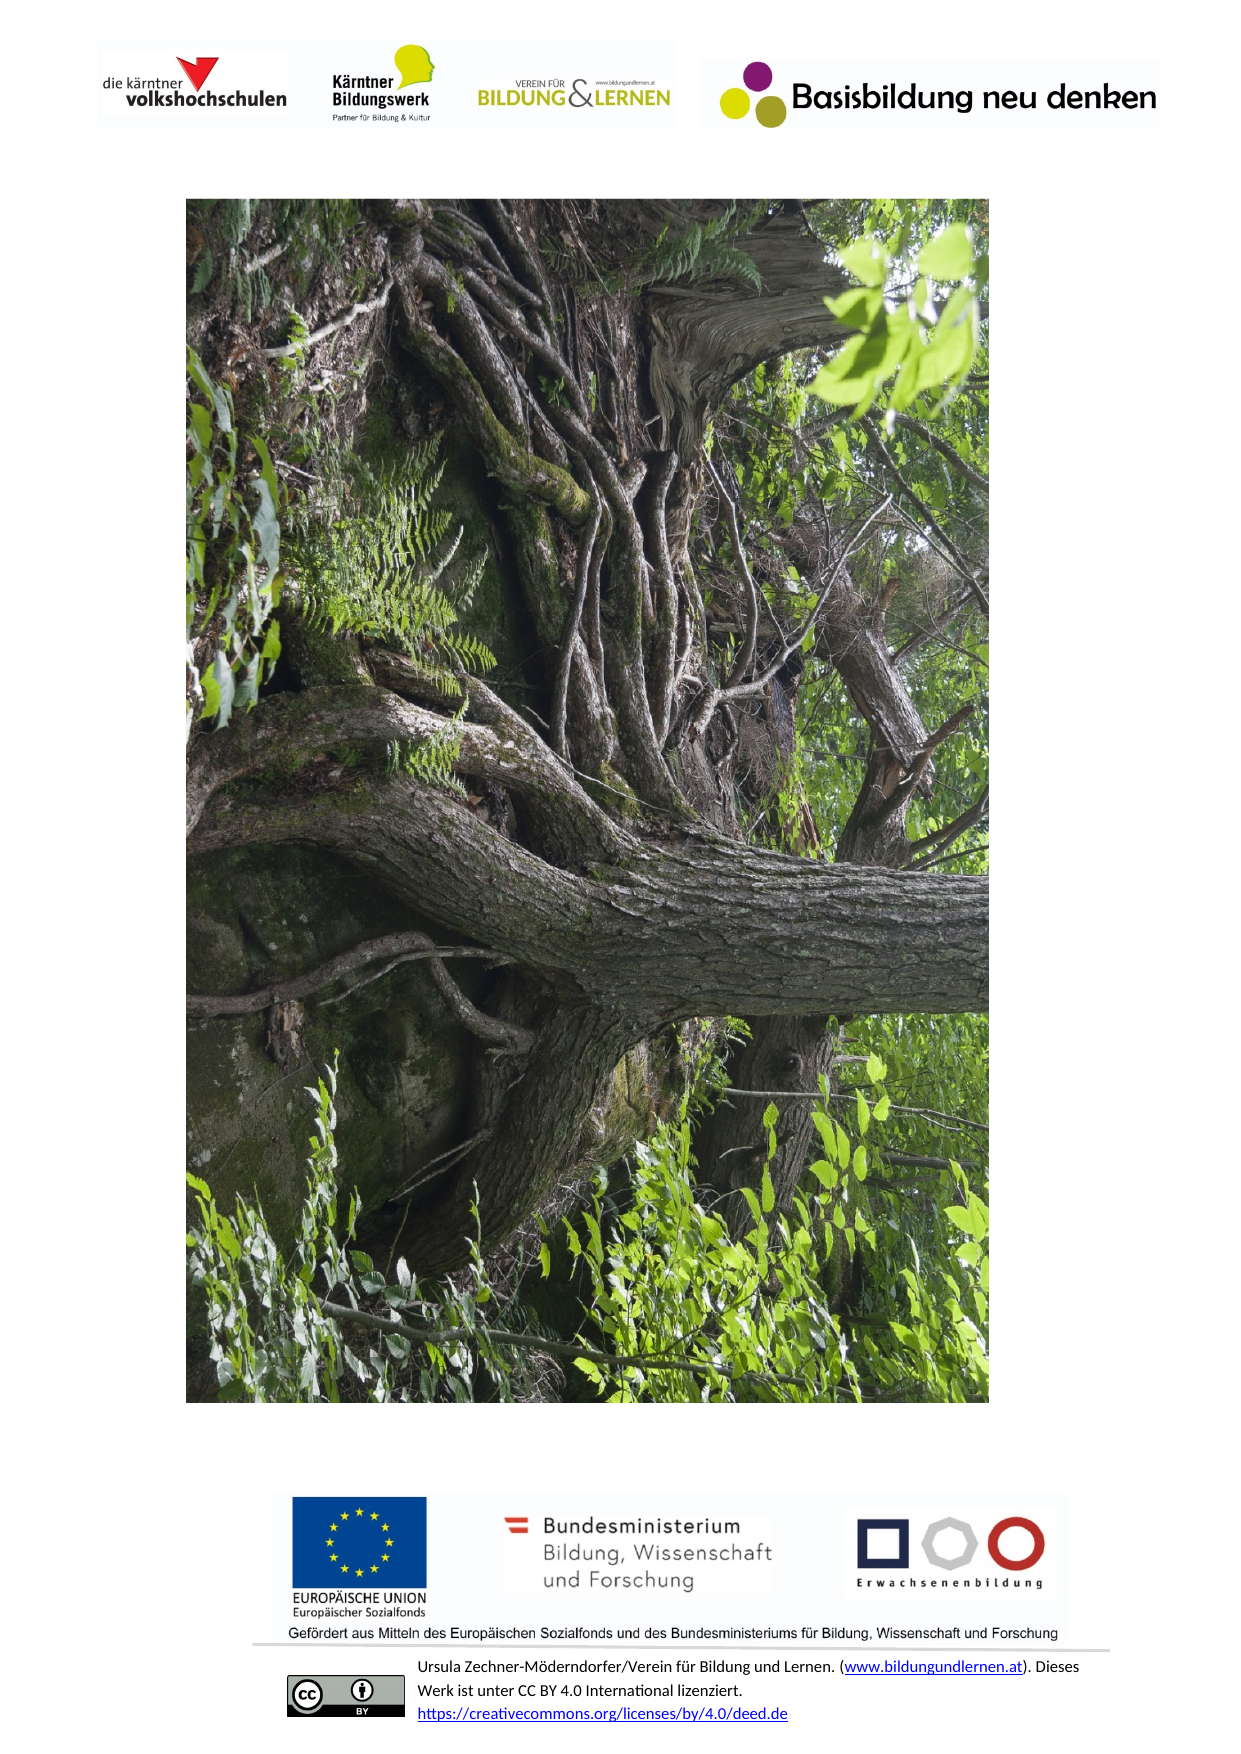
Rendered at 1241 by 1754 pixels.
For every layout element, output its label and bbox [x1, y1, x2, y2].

picture [186, 200, 988, 1402]
picture [698, 58, 1161, 128]
picture [287, 1675, 405, 1717]
picture [271, 1492, 1069, 1645]
picture [96, 40, 675, 128]
